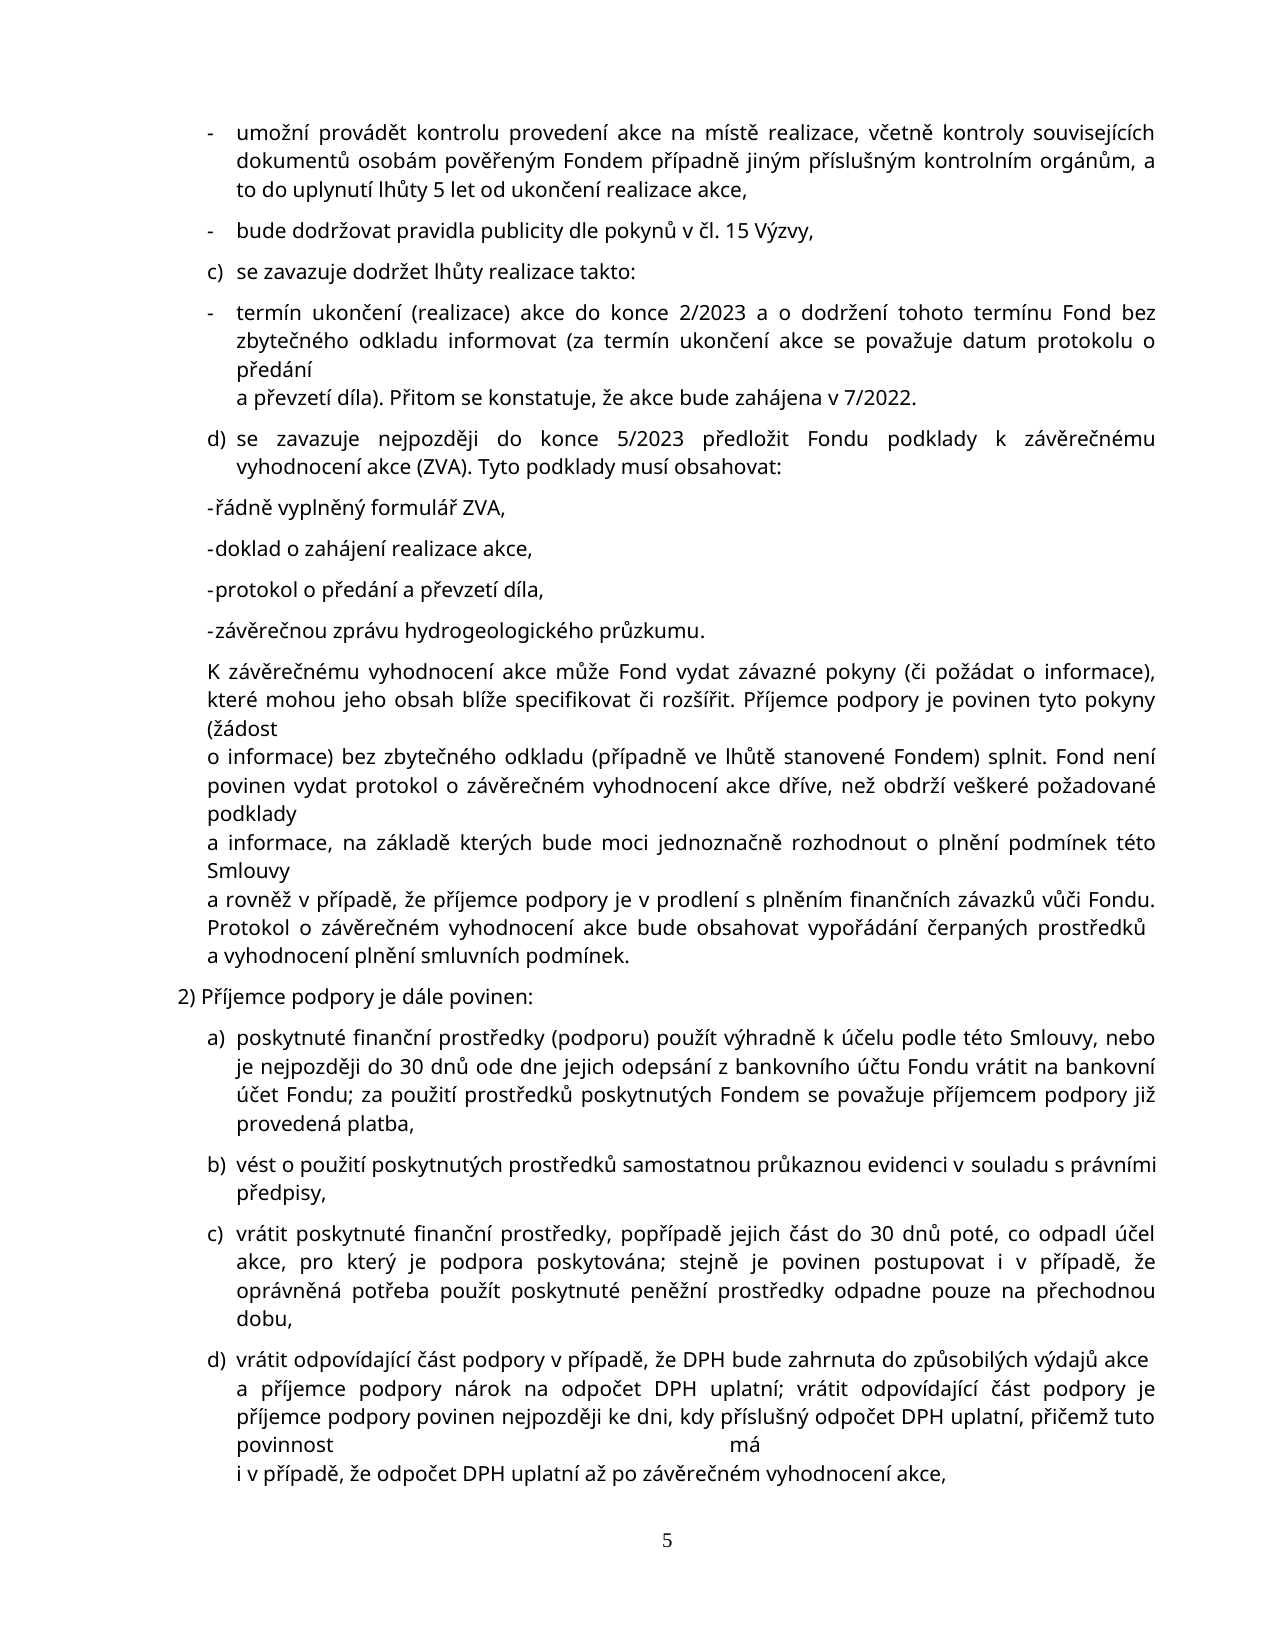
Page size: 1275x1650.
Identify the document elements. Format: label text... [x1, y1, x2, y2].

list vrátit poskytnuté finanční prostředky, popřípadě jejich část do 30 dnů poté, co odpadl účel akce, pro který je podpora poskytována; stejně je povinen postupovat i v případě, že oprávněná potřeba použít poskytnuté peněžní prostředky odpadne pouze na přechodnou dobu, [207, 1219, 1157, 1333]
list doklad o zahájení realizace akce, [207, 534, 1157, 563]
list termín ukončení (realizace) akce do konce 2/2023 a o dodržení tohoto termínu Fond bez zbytečného odkladu informovat (za termín ukončení akce se považuje datum protokolu o předání a převzetí díla). Přitom se konstatuje, že akce bude zahájena v 7/2022. [207, 298, 1157, 412]
list bude dodržovat pravidla publicity dle pokynů v čl. 15 Výzvy, [207, 216, 1157, 244]
text K závěrečnému vyhodnocení akce může Fond vydat závazné pokyny (či požádat o informace), které mohou jeho obsah blíže specifikovat či rozšířit. Příjemce podpory je povinen tyto pokyny (žádost o informace) bez zbytečného odkladu (případně ve lhůtě stanovené Fondem) splnit. Fond není povinen vydat protokol o závěrečném vyhodnocení akce dříve, než obdrží veškeré požadované podklady a informace, na základě kterých bude moci jednoznačně rozhodnout o plnění podmínek této Smlouvy a rovněž v případě, že příjemce podpory je v prodlení s plněním finančních závazků vůči Fondu. Protokol o závěrečném vyhodnocení akce bude obsahovat vypořádání čerpaných prostředků a vyhodnocení plnění smluvních podmínek. [207, 657, 1157, 970]
list protokol o předání a převzetí díla, [207, 575, 1157, 604]
list umožní provádět kontrolu provedení akce na místě realizace, včetně kontroly souvisejících dokumentů osobám pověřeným Fondem případně jiným příslušným kontrolním orgánům, a to do uplynutí lhůty 5 let od ukončení realizace akce, [207, 118, 1157, 203]
list závěrečnou zprávu hydrogeologického průzkumu. [207, 616, 1157, 645]
list vést o použití poskytnutých prostředků samostatnou průkaznou evidenci v souladu s právními předpisy, [207, 1150, 1157, 1207]
list poskytnuté finanční prostředky (podporu) použít výhradně k účelu podle této Smlouvy, nebo je nejpozději do 30 dnů ode dne jejich odepsání z bankovního účtu Fondu vrátit na bankovní účet Fondu; za použití prostředků poskytnutých Fondem se považuje příjemcem podpory již provedená platba, [207, 1023, 1157, 1137]
list vrátit odpovídající část podpory v případě, že DPH bude zahrnuta do způsobilých výdajů akce a příjemce podpory nárok na odpočet DPH uplatní; vrátit odpovídající část podpory je příjemce podpory povinen nejpozději ke dni, kdy příslušný odpočet DPH uplatní, přičemž tuto povinnost má i v případě, že odpočet DPH uplatní až po závěrečném vyhodnocení akce, [207, 1345, 1157, 1487]
text 2) Příjemce podpory je dále povinen: [177, 982, 1157, 1011]
list se zavazuje nejpozději do konce 5/2023 předložit Fondu podklady k závěrečnému vyhodnocení akce (ZVA). Tyto podklady musí obsahovat: [207, 424, 1157, 481]
list se zavazuje dodržet lhůty realizace takto: [207, 257, 1157, 285]
list řádně vyplněný formulář ZVA, [207, 493, 1157, 522]
